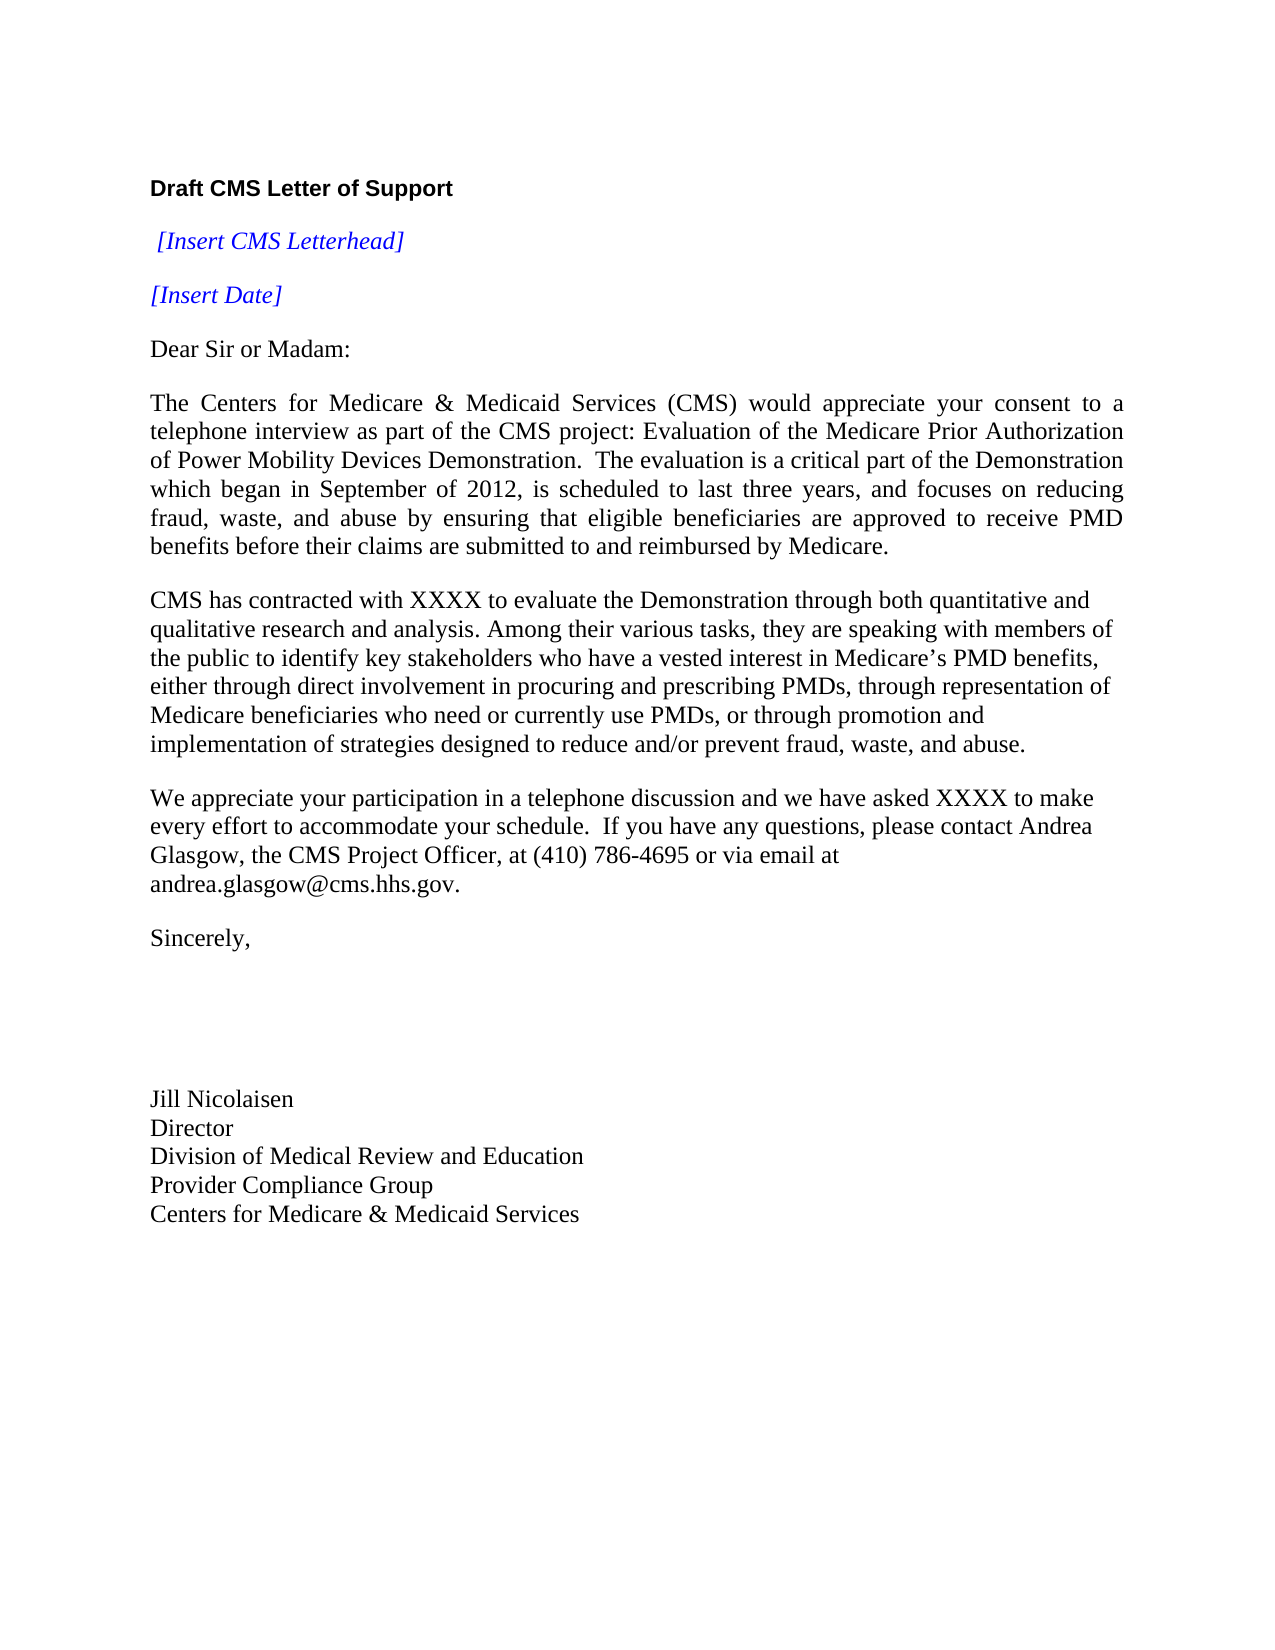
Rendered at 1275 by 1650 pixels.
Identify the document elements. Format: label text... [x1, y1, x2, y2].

text [Insert CMS Letterhead] [150, 226, 1125, 255]
text We appreciate your participation in a telephone discussion and we have asked XXXX to make every effort to accommodate your schedule. If you have any questions, please contact Andrea Glasgow, the CMS Project Officer, at (410) 786-4695 or via email at andrea.glasgow@cms.hhs.gov. [150, 783, 1125, 898]
text Sincerely, [150, 923, 1125, 951]
text Centers for Medicare & Medicaid Services [150, 1199, 1125, 1228]
text Jill Nicolaisen [150, 1084, 1125, 1113]
text Division of Medical Review and Education [150, 1141, 1125, 1170]
text Provider Compliance Group [150, 1170, 1125, 1199]
text Dear Sir or Madam: [150, 334, 1125, 363]
text CMS has contracted with XXXX to evaluate the Demonstration through both quantitative and qualitative research and analysis. Among their various tasks, they are speaking with members of the public to identify key stakeholders who have a vested interest in Medicare’s PMD benefits, either through direct involvement in procuring and prescribing PMDs, through representation of Medicare beneficiaries who need or currently use PMDs, or through promotion and implementation of strategies designed to reduce and/or prevent fraud, waste, and abuse. [150, 585, 1125, 758]
text Director [150, 1113, 1125, 1141]
text The Centers for Medicare & Medicaid Services (CMS) would appreciate your consent to a telephone interview as part of the CMS project: Evaluation of the Medicare Prior Authorization of Power Mobility Devices Demonstration. The evaluation is a critical part of the Demonstration which began in September of 2012, is scheduled to last three years, and focuses on reducing fraud, waste, and abuse by ensuring that eligible beneficiaries are approved to receive PMD benefits before their claims are submitted to and reimbursed by Medicare. [150, 388, 1125, 560]
subtitle Draft CMS Letter of Support [150, 175, 1125, 201]
text [Insert Date] [150, 280, 1125, 309]
